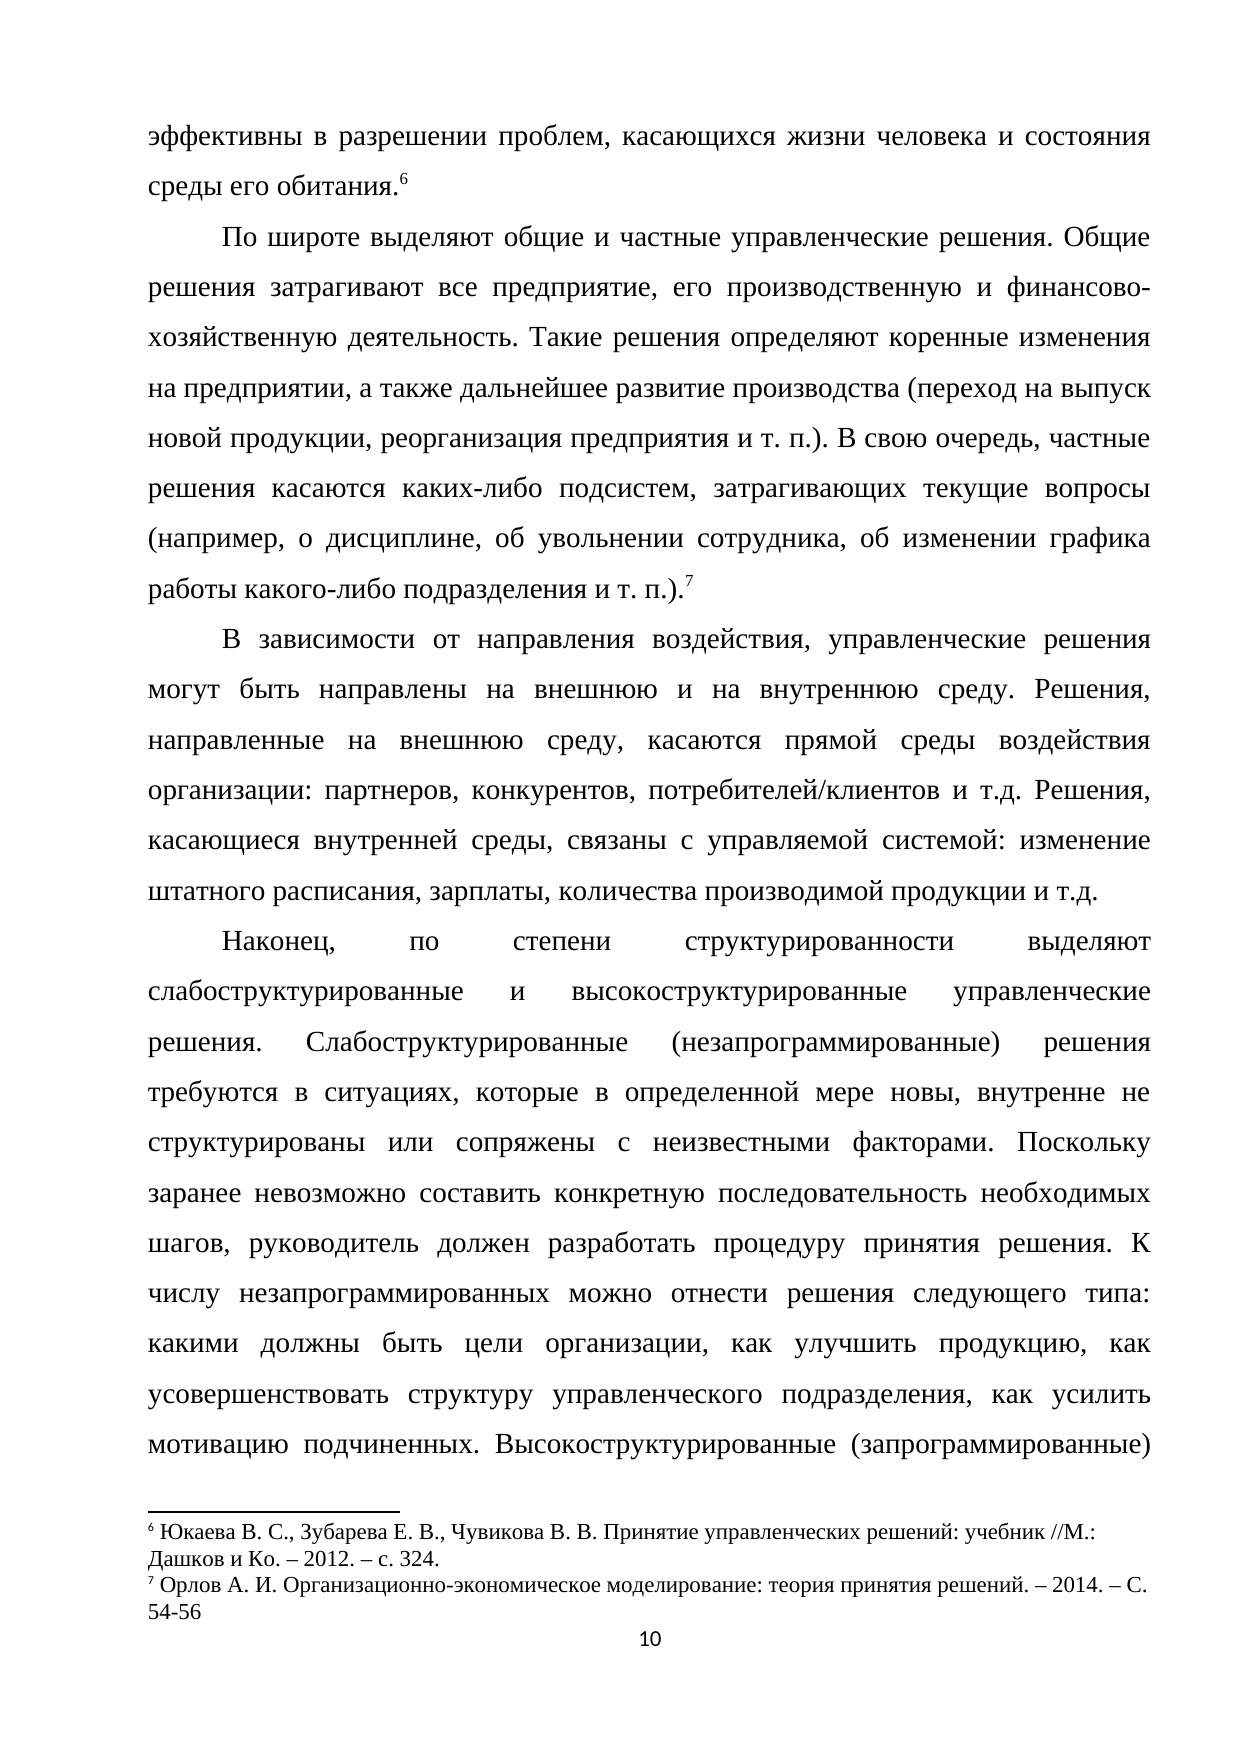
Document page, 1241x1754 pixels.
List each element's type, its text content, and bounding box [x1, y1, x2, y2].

text По широте выделяют общие и частные управленческие решения. Общие решения затрагивают все предприятие, его производственную и финансово-хозяйственную деятельность. Такие решения определяют коренные изменения на предприятии, а также дальнейшее развитие производства (переход на выпуск новой продукции, реорганизация предприятия и т. п.). В свою очередь, частные решения касаются каких-либо подсистем, затрагивающих текущие вопросы (например, о дисциплине, об увольнении сотрудника, об изменении графика работы какого-либо подразделения и т. п.). [148, 219, 1152, 604]
text В зависимости от направления воздействия, управленческие решения могут быть направлены на внешнюю и на внутреннюю среду. Решения, направленные на внешнюю среду, касаются прямой среды воздействия организации: партнеров, конкурентов, потребителей/клиентов и т.д. Решения, касающиеся внутренней среды, связаны с управляемой системой: изменение штатного расписания, зарплаты, количества производимой продукции и т.д. [148, 621, 1152, 906]
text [148, 923, 1152, 1460]
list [148, 118, 1152, 202]
